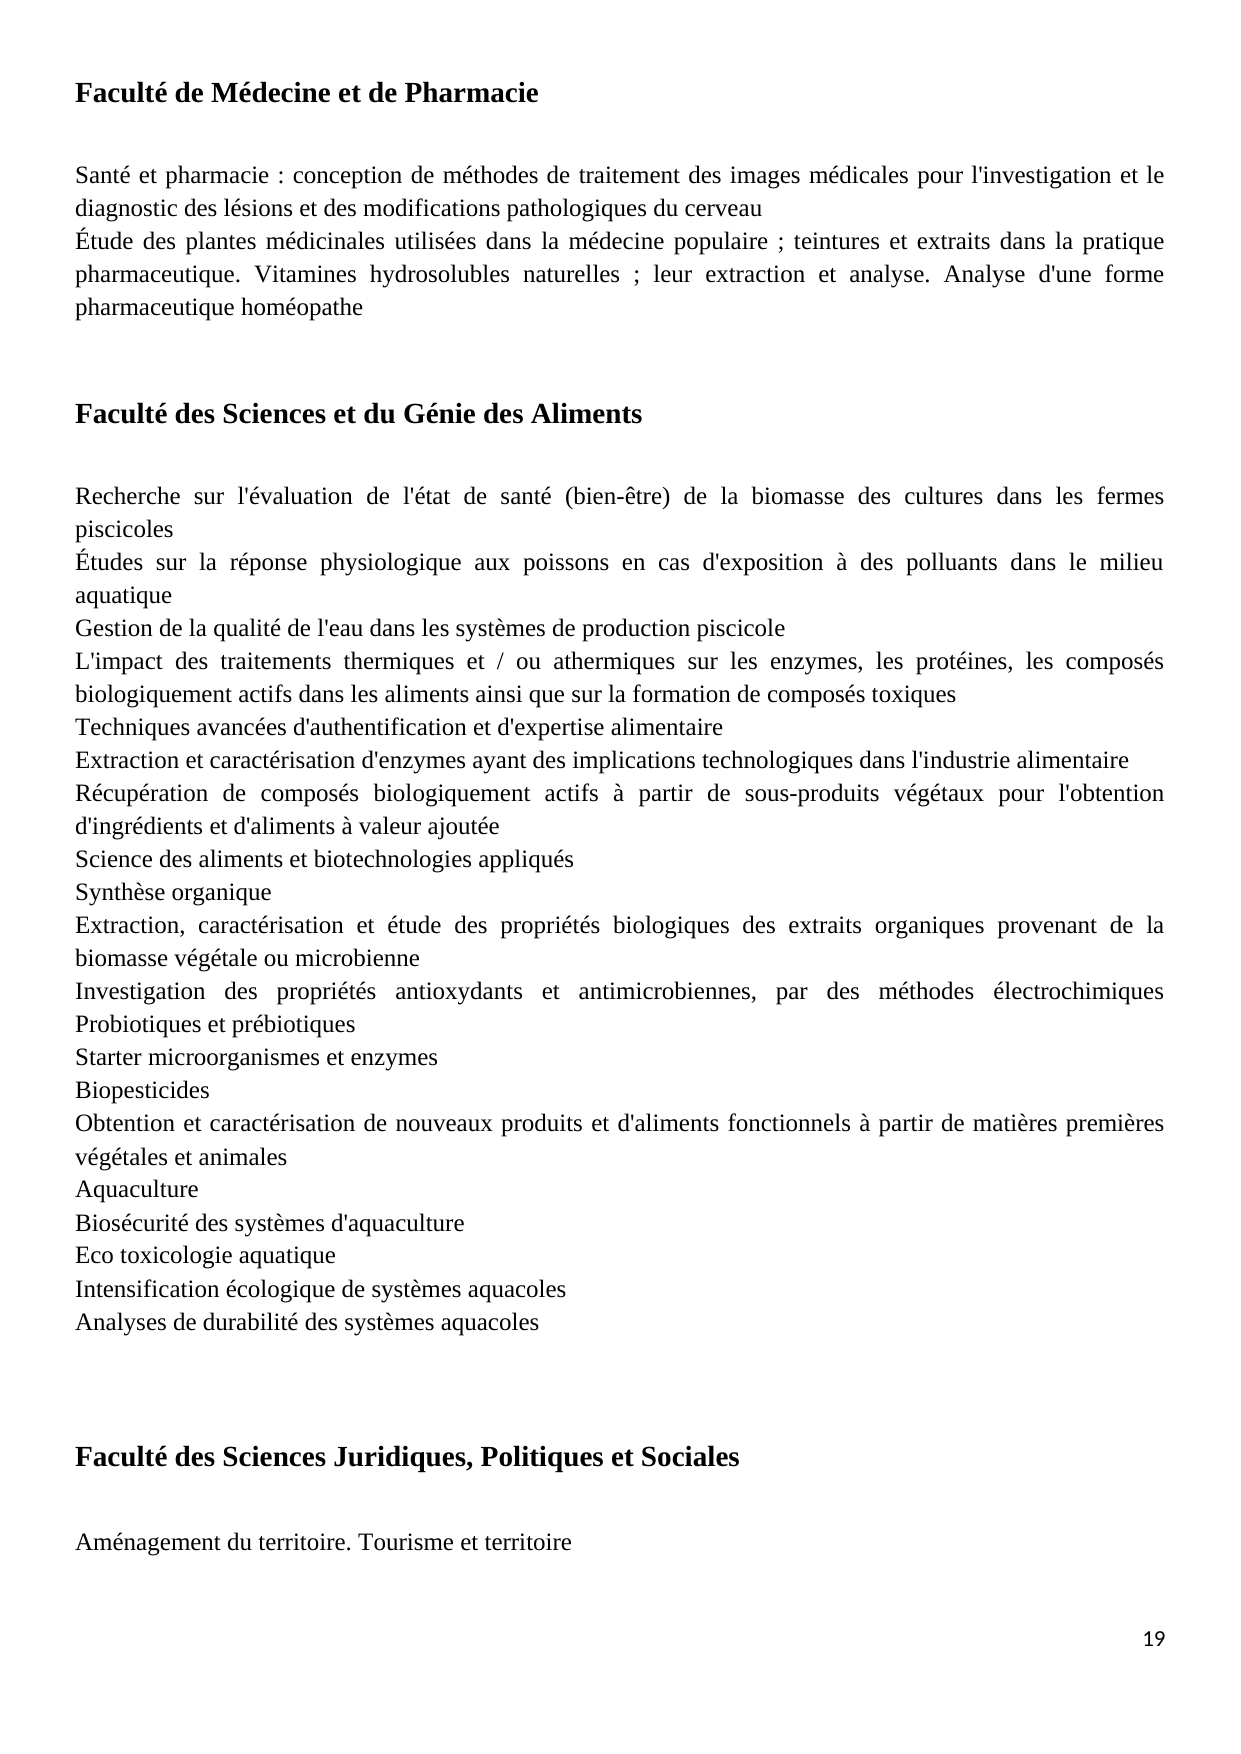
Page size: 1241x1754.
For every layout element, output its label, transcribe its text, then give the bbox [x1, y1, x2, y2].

text Extraction, caractérisation et étude des propriétés biologiques des extraits organiques provenant de la biomasse végétale ou microbienne [75, 910, 1165, 972]
text Starter microorganismes et enzymes [75, 1042, 1165, 1071]
text Synthèse organique [75, 877, 1165, 906]
text Faculté des Sciences Juridiques, Politiques et Sociales [75, 1439, 1165, 1473]
text Eco toxicologie aquatique [75, 1241, 1165, 1269]
text Extraction et caractérisation d'enzymes ayant des implications technologiques dans l'industrie alimentaire [75, 745, 1165, 774]
text Étude des plantes médicinales utilisées dans la médecine populaire ; teintures et extraits dans la pratique pharmaceutique. Vitamines hydrosolubles naturelles ; leur extraction et analyse. Analyse d'une forme pharmaceutique homéopathe [75, 226, 1165, 321]
text Santé et pharmacie : conception de méthodes de traitement des images médicales pour l'investigation et le diagnostic des lésions et des modifications pathologiques du cerveau [75, 160, 1165, 222]
text Analyses de durabilité des systèmes aquacoles [75, 1307, 1165, 1335]
text Obtention et caractérisation de nouveaux produits et d'aliments fonctionnels à partir de matières premières végétales et animales [75, 1108, 1165, 1170]
text Récupération de composés biologiquement actifs à partir de sous-produits végétaux pour l'obtention d'ingrédients et d'aliments à valeur ajoutée [75, 778, 1165, 840]
subtitle Faculté de Médecine et de Pharmacie [75, 75, 1165, 108]
text Investigation des propriétés antioxydants et antimicrobiennes, par des méthodes électrochimiques Probiotiques et prébiotiques [75, 976, 1165, 1038]
text Aquaculture [75, 1174, 1165, 1203]
text Intensification écologique de systèmes aquacoles [75, 1274, 1165, 1302]
text Biopesticides [75, 1076, 1165, 1104]
text Science des aliments et biotechnologies appliqués [75, 844, 1165, 873]
text Aménagement du territoire. Tourisme et territoire [75, 1527, 1165, 1556]
text Gestion de la qualité de l'eau dans les systèmes de production piscicole [75, 613, 1165, 642]
text Biosécurité des systèmes d'aquaculture [75, 1208, 1165, 1236]
text Recherche sur l'évaluation de l'état de santé (bien-être) de la biomasse des cultures dans les fermes piscicoles [75, 481, 1165, 543]
subtitle Faculté des Sciences et du Génie des Aliments [75, 396, 1165, 429]
text Techniques avancées d'authentification et d'expertise alimentaire [75, 712, 1165, 741]
text L'impact des traitements thermiques et / ou athermiques sur les enzymes, les protéines, les composés biologiquement actifs dans les aliments ainsi que sur la formation de composés toxiques [75, 646, 1165, 708]
text Études sur la réponse physiologique aux poissons en cas d'exposition à des polluants dans le milieu aquatique [75, 547, 1165, 609]
